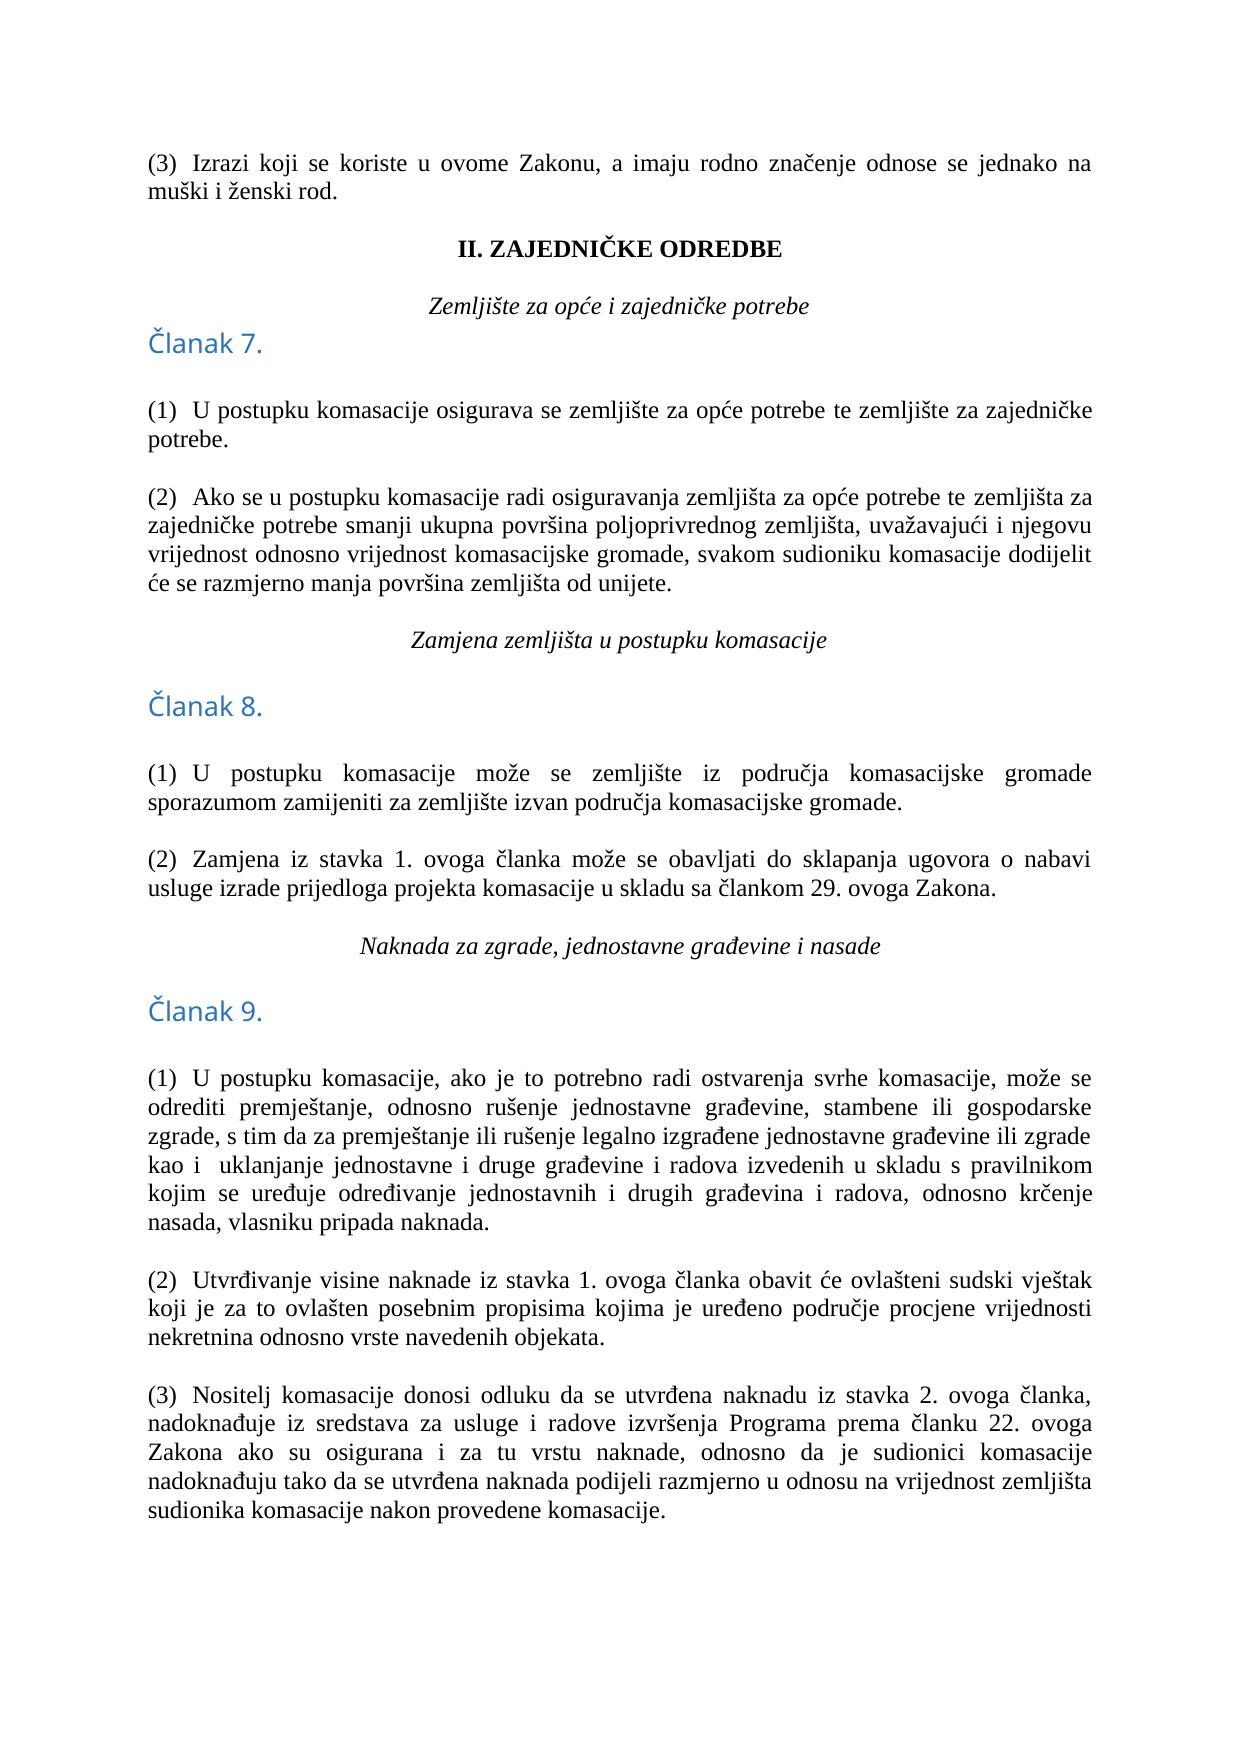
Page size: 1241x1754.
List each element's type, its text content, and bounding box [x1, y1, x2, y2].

text Zamjena zemljišta u postupku komasacije [148, 625, 1093, 654]
text Zemljište za opće i zajedničke potrebe [148, 291, 1093, 320]
list U postupku komasacije može se zemljište iz područja komasacijske gromade sporazumom zamijeniti za zemljište izvan područja komasacijske gromade. [148, 758, 1093, 816]
list Ako se u postupku komasacije radi osiguravanja zemljišta za opće potrebe te zemljišta za zajedničke potrebe smanji ukupna površina poljoprivrednog zemljišta, uvažavajući i njegovu vrijednost odnosno vrijednost komasacijske gromade, svakom sudioniku komasacije dodijelit će se razmjerno manja površina zemljišta od unijete. [148, 482, 1093, 597]
list U postupku komasacije osigurava se zemljište za opće potrebe te zemljište za zajedničke potrebe. [148, 395, 1093, 453]
subtitle Članak 9. [148, 992, 1093, 1029]
list U postupku komasacije, ako je to potrebno radi ostvarenja svrhe komasacije, može se odrediti premještanje, odnosno rušenje jednostavne građevine, stambene ili gospodarske zgrade, s tim da za premještanje ili rušenje legalno izgrađene jednostavne građevine ili zgrade kao i uklanjanje jednostavne i druge građevine i radova izvedenih u skladu s pravilnikom kojim se uređuje određivanje jednostavnih i drugih građevina i radova, odnosno krčenje nasada, vlasniku pripada naknada. [148, 1063, 1093, 1236]
text II. ZAJEDNIČKE ODREDBE [148, 234, 1093, 263]
list Nositelj komasacije donosi odluku da se utvrđena naknadu iz stavka 2. ovoga članka, nadoknađuje iz sredstava za usluge i radove izvršenja Programa prema članku 22. ovoga Zakona ako su osigurana i za tu vrstu naknade, odnosno da je sudionici komasacije nadoknađuju tako da se utvrđena naknada podijeli razmjerno u odnosu na vrijednost zemljišta sudionika komasacije nakon provedene komasacije. [148, 1380, 1093, 1523]
list Izrazi koji se koriste u ovome Zakonu, a imaju rodno značenje odnose se jednako na muški i ženski rod. [148, 148, 1093, 205]
subtitle Članak 8. [148, 687, 1093, 724]
list Zamjena iz stavka 1. ovoga članka može se obavljati do sklapanja ugovora o nabavi usluge izrade prijedloga projekta komasacije u skladu sa člankom 29. ovoga Zakona. [148, 844, 1093, 902]
text Naknada za zgrade, jednostavne građevine i nasade [148, 931, 1093, 959]
subtitle Članak 7. [148, 324, 1093, 361]
list Utvrđivanje visine naknade iz stavka 1. ovoga članka obavit će ovlašteni sudski vještak koji je za to ovlašten posebnim propisima kojima je uređeno područje procjene vrijednosti nekretnina odnosno vrste navedenih objekata. [148, 1265, 1093, 1351]
